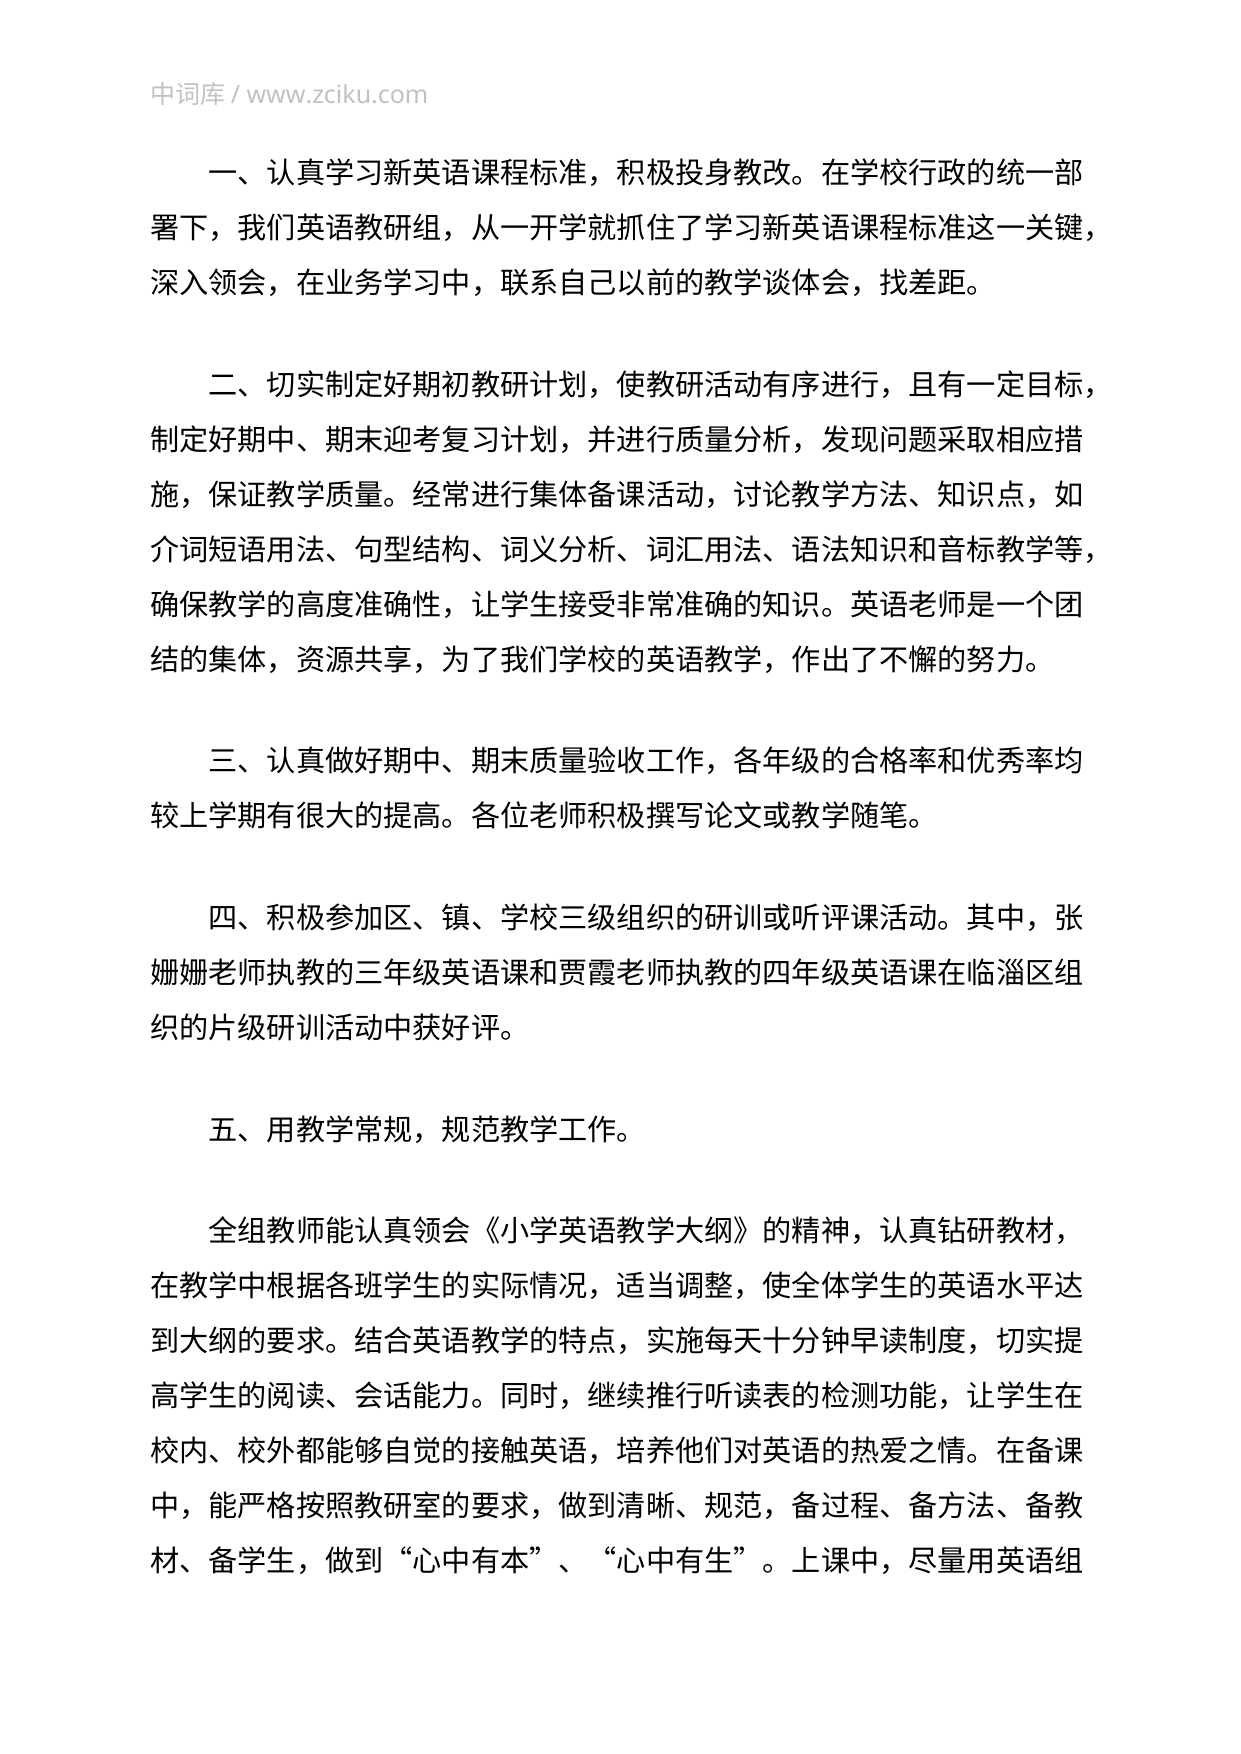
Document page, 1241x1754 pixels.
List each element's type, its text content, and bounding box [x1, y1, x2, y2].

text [150, 1208, 1090, 1579]
text 四、积极参加区、镇、学校三级组织的研训或听评课活动。其中，张姗姗老师执教的三年级英语课和贾霞老师执教的四年级英语课在临淄区组织的片级研训活动中获好评。 [150, 894, 1090, 1047]
text 五、用教学常规，规范教学工作。 [150, 1106, 1090, 1148]
text 三、认真做好期中、期末质量验收工作，各年级的合格率和优秀率均较上学期有很大的提高。各位老师积极撰写论文或教学随笔。 [150, 738, 1090, 835]
text 一、认真学习新英语课程标准，积极投身教改。在学校行政的统一部署下，我们英语教研组，从一开学就抓住了学习新英语课程标准这一关键，深入领会，在业务学习中，联系自己以前的教学谈体会，找差距。 [150, 150, 1090, 302]
text 二、切实制定好期初教研计划，使教研活动有序进行，且有一定目标，制定好期中、期末迎考复习计划，并进行质量分析，发现问题采取相应措施，保证教学质量。经常进行集体备课活动，讨论教学方法、知识点，如介词短语用法、句型结构、词义分析、词汇用法、语法知识和音标教学等，确保教学的高度准确性，让学生接受非常准确的知识。英语老师是一个团结的集体，资源共享，为了我们学校的英语教学，作出了不懈的努力。 [150, 362, 1090, 678]
